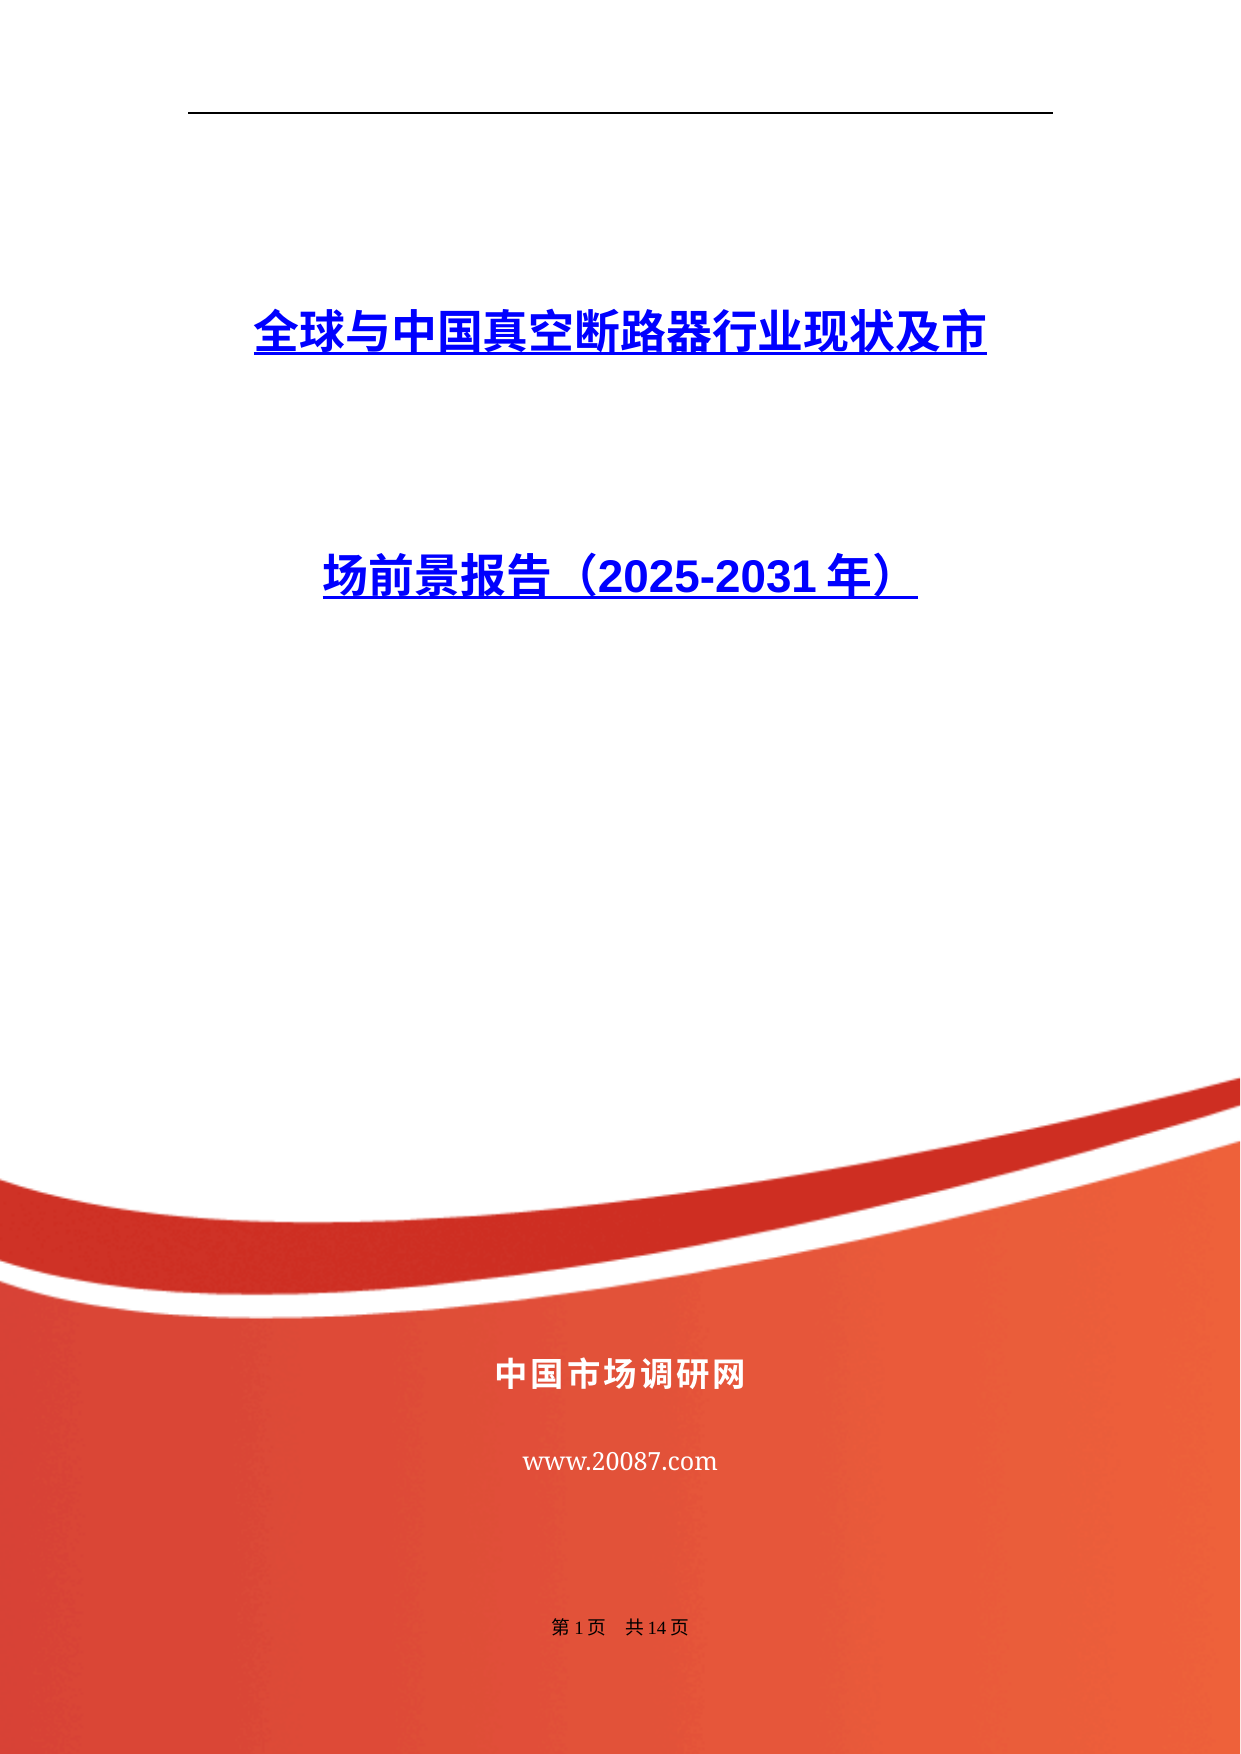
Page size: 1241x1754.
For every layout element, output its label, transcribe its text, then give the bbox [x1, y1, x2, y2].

picture [0, 1006, 1241, 1754]
subtitle 中国市场调研网 [187, 1339, 1053, 1404]
table_header 全球与中国真空断路器行业现状及市场前景报告（2025-2031年） [188, 207, 1053, 773]
text www.20087.com [187, 1428, 1053, 1493]
